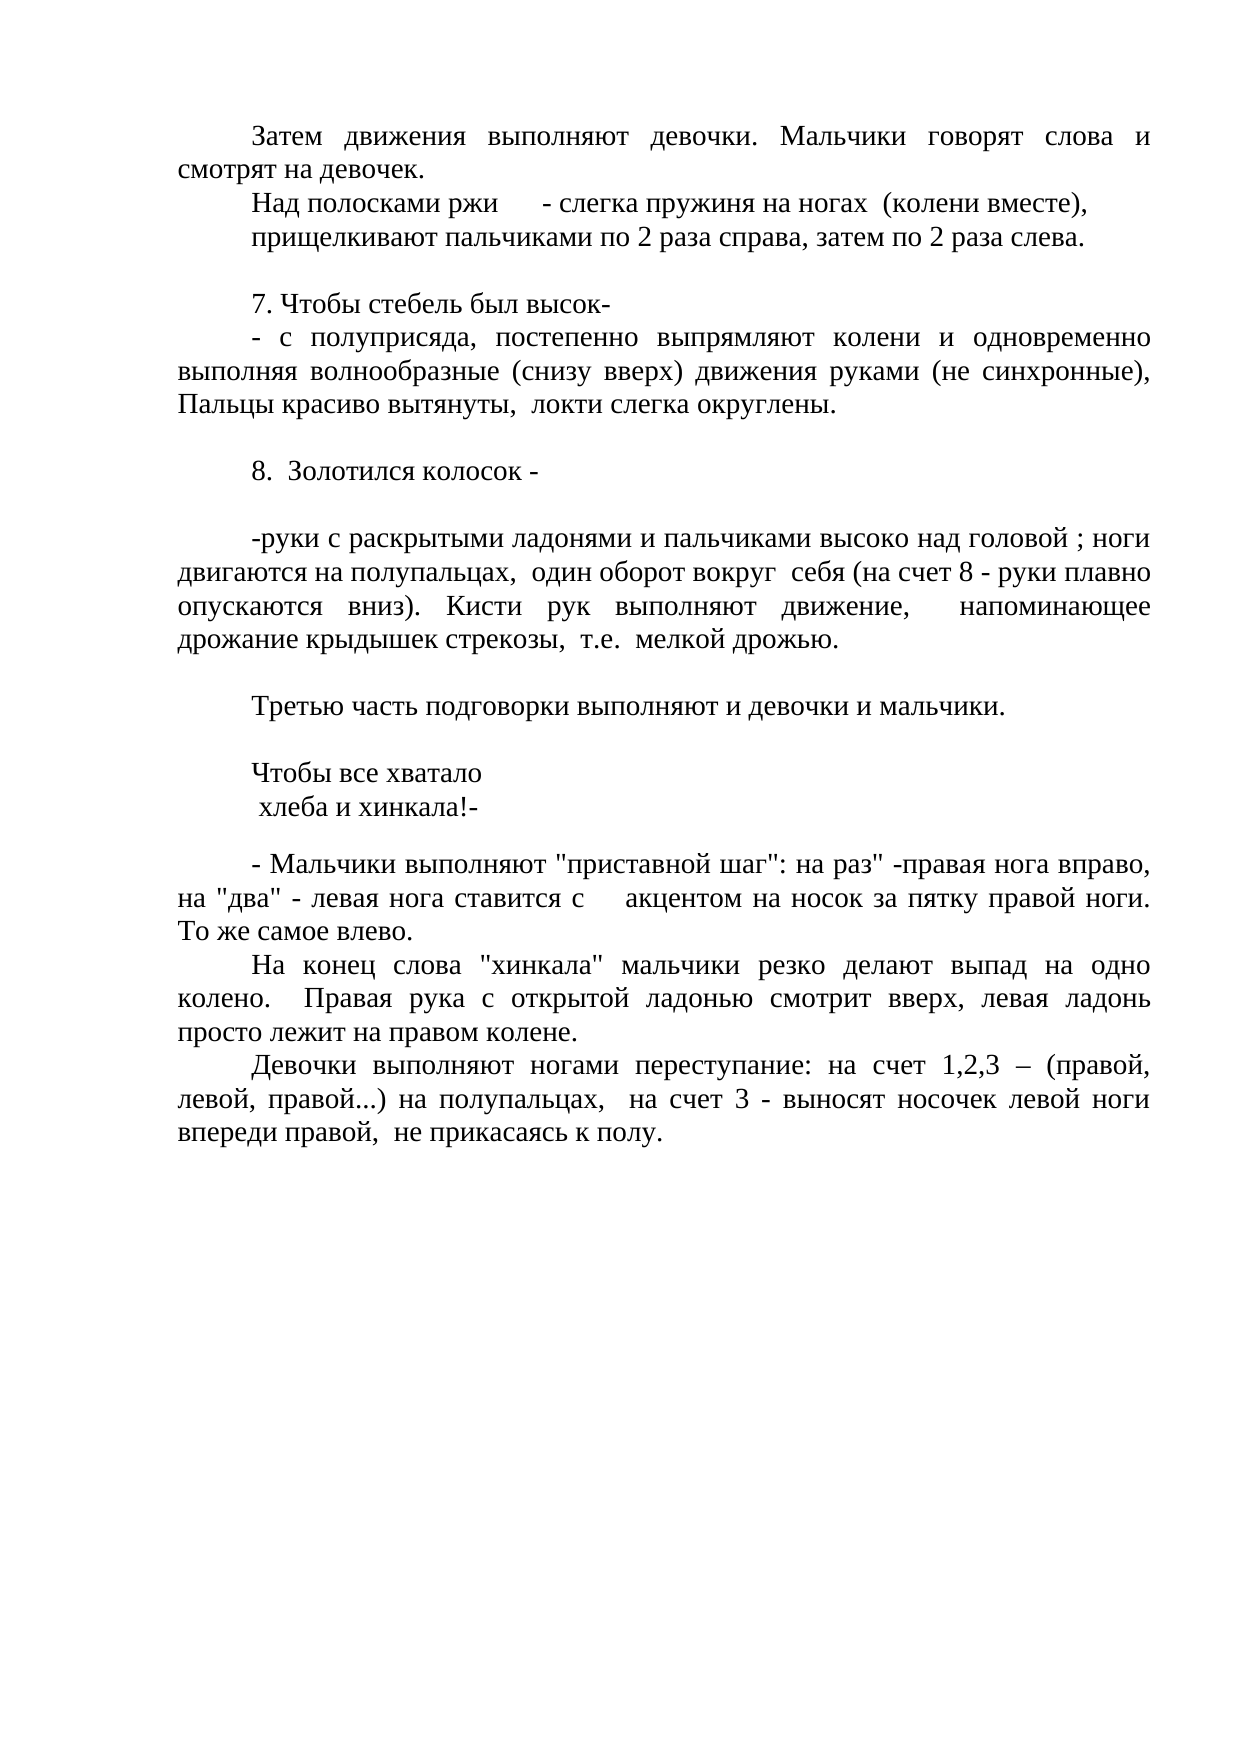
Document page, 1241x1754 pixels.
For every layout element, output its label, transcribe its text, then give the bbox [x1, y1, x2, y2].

text Затем движения выполняют девочки. Мальчики говорят слова и смотрят на девочек. [177, 118, 1152, 185]
text прищелкивают пальчиками по 2 раза справа, затем по 2 раза слева. [177, 219, 1152, 252]
text Девочки выполняют ногами переступание: на счет 1,2,3 – (правой, левой, правой...) на полупальцах, на счет 3 - выносят носочек левой ноги впереди правой, не прикасаясь к полу. [177, 1047, 1152, 1148]
text Над полосками ржи - слегка пружиня на ногах (колени вместе), [177, 185, 1152, 219]
text хлеба и хинкала!- [177, 789, 1152, 822]
text - Мальчики выполняют "приставной шаг": на раз" -правая нога вправо, на "два" - левая нога ставится с акцентом на носок за пятку правой ноги. То же самое влево. [177, 846, 1152, 947]
text - с полуприсяда, постепенно выпрямляют колени и одновременно выполняя волнообразные (снизу вверх) движения руками (не синхронные), Пальцы красиво вытянуты, локти слегка округлены. [177, 319, 1152, 420]
text -руки с раскрытыми ладонями и пальчиками высоко над головой ; ноги двигаются на полупальцах, один оборот вокруг себя (на счет 8 - руки плавно опускаются вниз). Кисти рук выполняют движение, напоминающее дрожание крыдышек стрекозы, т.е. мелкой дрожью. [177, 521, 1152, 655]
text Чтобы все хватало [177, 755, 1152, 789]
text Третью часть подговорки выполняют и девочки и мальчики. [177, 688, 1152, 722]
text 8. Золотился колосок - [177, 453, 1152, 487]
text 7. Чтобы стебель был высок- [177, 286, 1152, 319]
text На конец слова "хинкала" мальчики резко делают выпад на одно колено. Правая рука с открытой ладонью смотрит вверх, левая ладонь просто лежит на правом колене. [177, 947, 1152, 1047]
